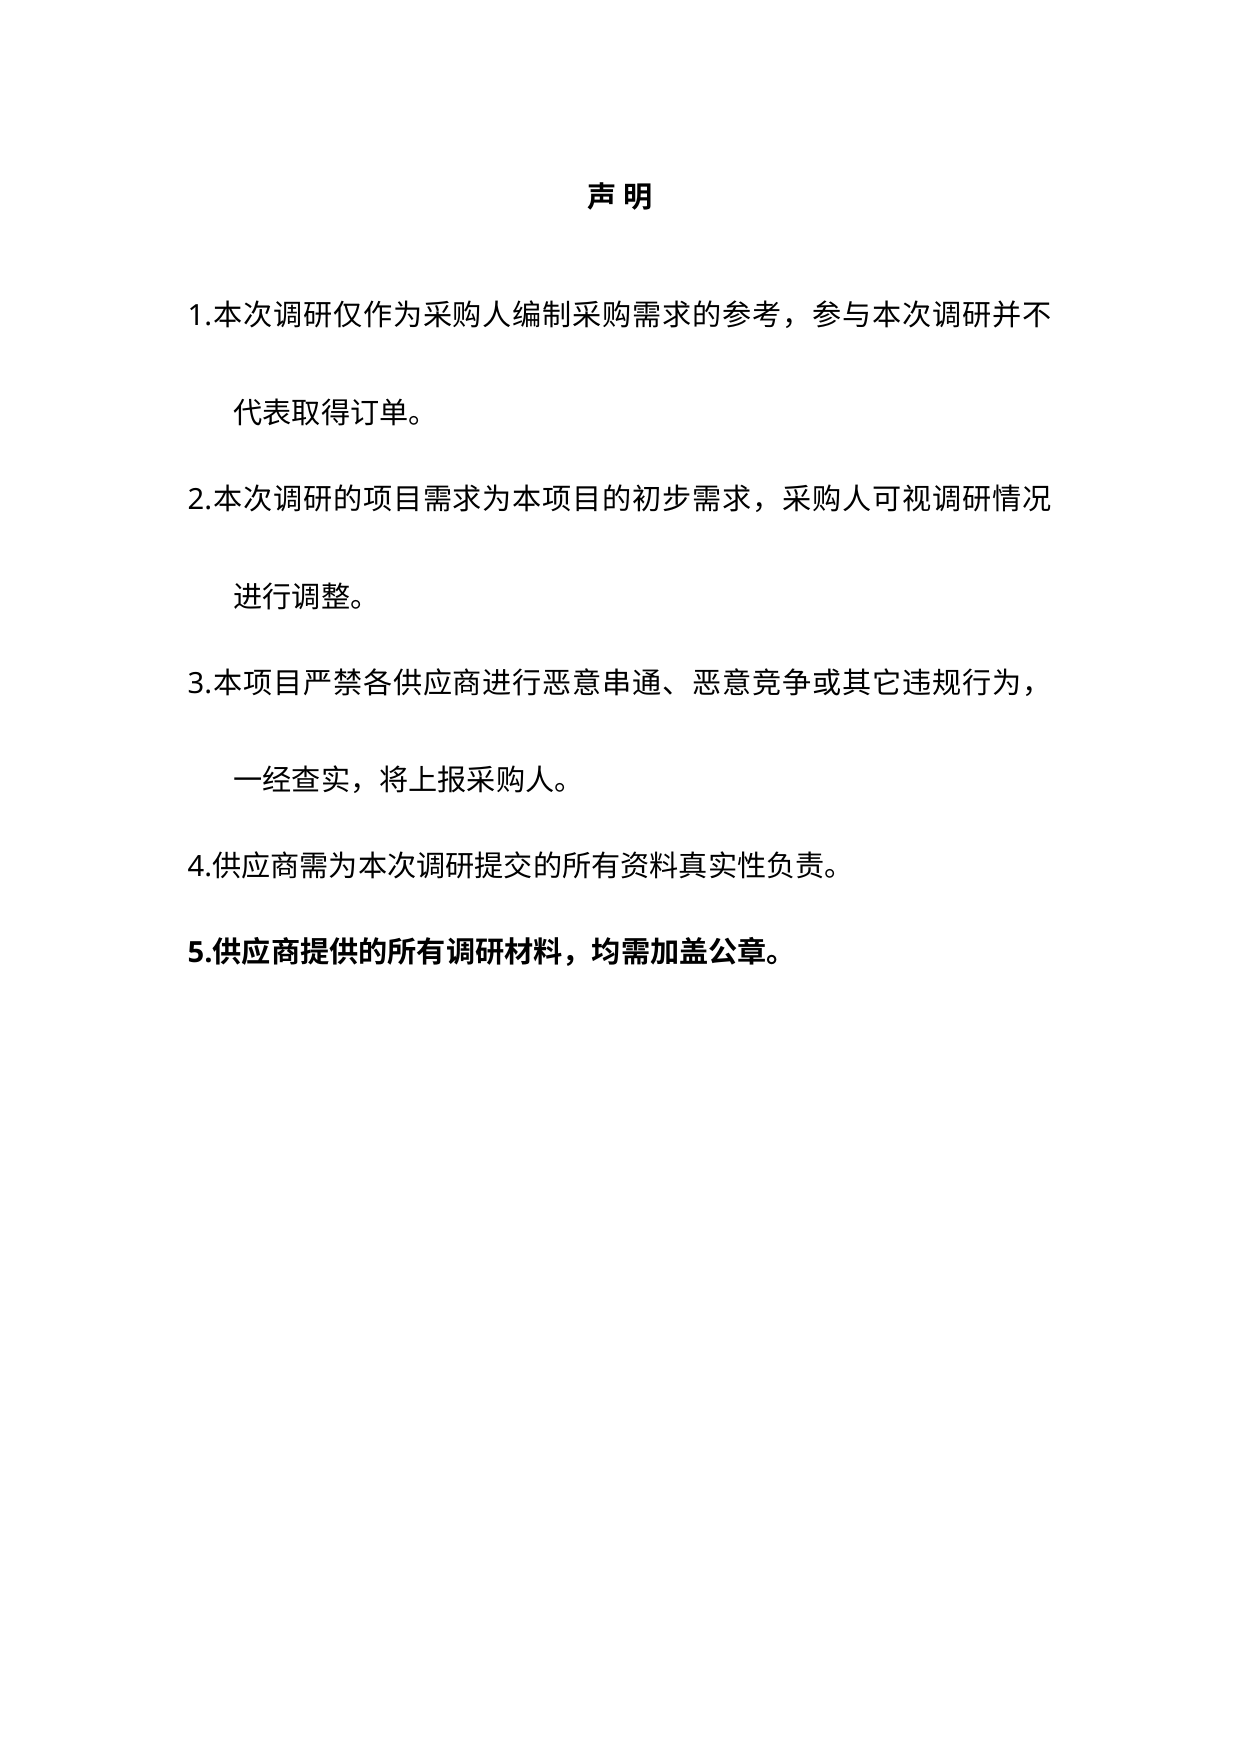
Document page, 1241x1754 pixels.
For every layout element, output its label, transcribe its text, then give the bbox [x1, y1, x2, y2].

text 4.供应商需为本次调研提交的所有资料真实性负责。 [187, 832, 1053, 897]
text 5.供应商提供的所有调研材料，均需加盖公章。 [187, 918, 1053, 983]
text 2.本次调研的项目需求为本项目的初步需求，采购人可视调研情况进行调整。 [187, 464, 1053, 627]
text 声 明 [187, 162, 1053, 227]
text 3.本项目严禁各供应商进行恶意串通、恶意竞争或其它违规行为，一经查实，将上报采购人。 [187, 648, 1053, 810]
text 1.本次调研仅作为采购人编制采购需求的参考，参与本次调研并不代表取得订单。 [187, 281, 1053, 443]
